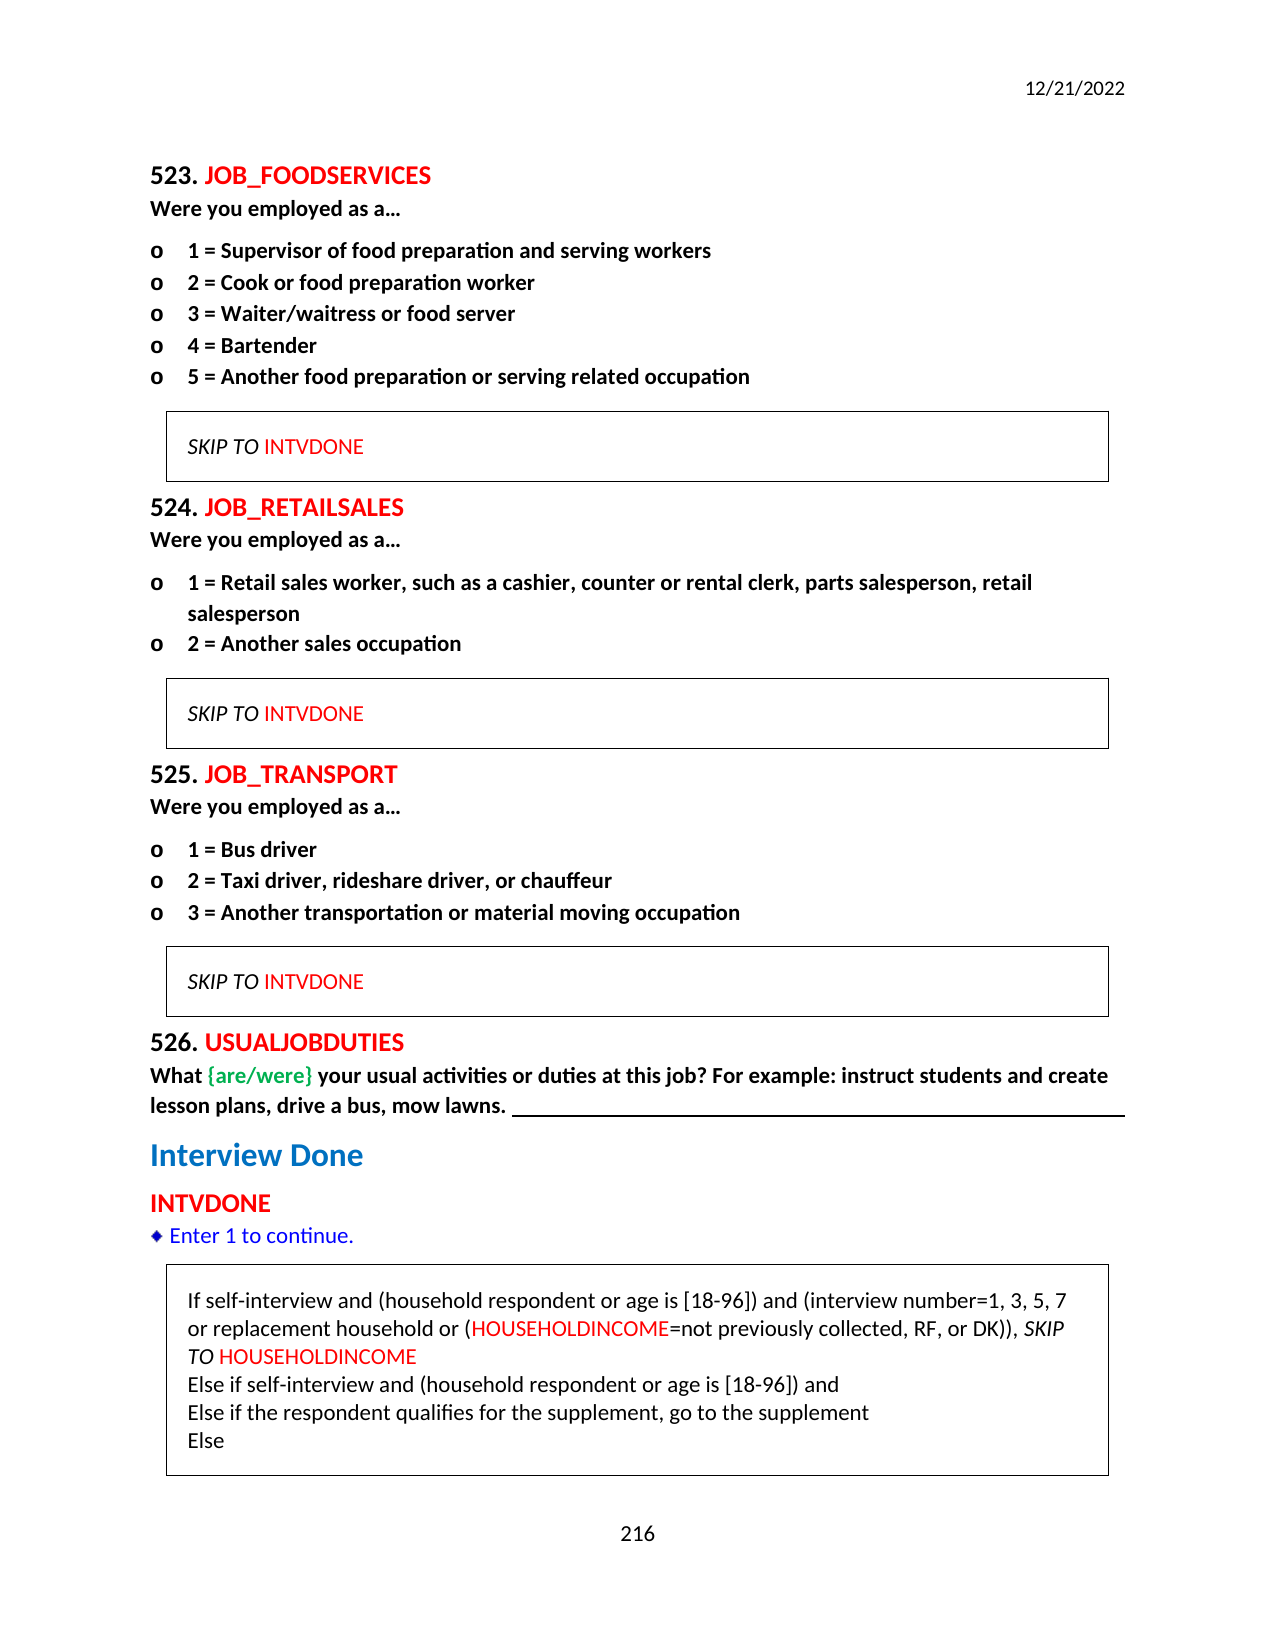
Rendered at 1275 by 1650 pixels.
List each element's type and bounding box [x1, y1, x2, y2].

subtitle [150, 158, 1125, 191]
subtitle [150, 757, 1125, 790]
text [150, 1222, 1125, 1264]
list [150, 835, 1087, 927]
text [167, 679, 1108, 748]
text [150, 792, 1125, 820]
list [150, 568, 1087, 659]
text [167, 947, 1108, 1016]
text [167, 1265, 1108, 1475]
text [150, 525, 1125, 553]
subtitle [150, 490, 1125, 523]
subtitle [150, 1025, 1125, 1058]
picture [150, 1229, 164, 1244]
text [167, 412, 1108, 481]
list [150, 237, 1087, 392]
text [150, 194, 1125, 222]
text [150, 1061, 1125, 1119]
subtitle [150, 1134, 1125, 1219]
